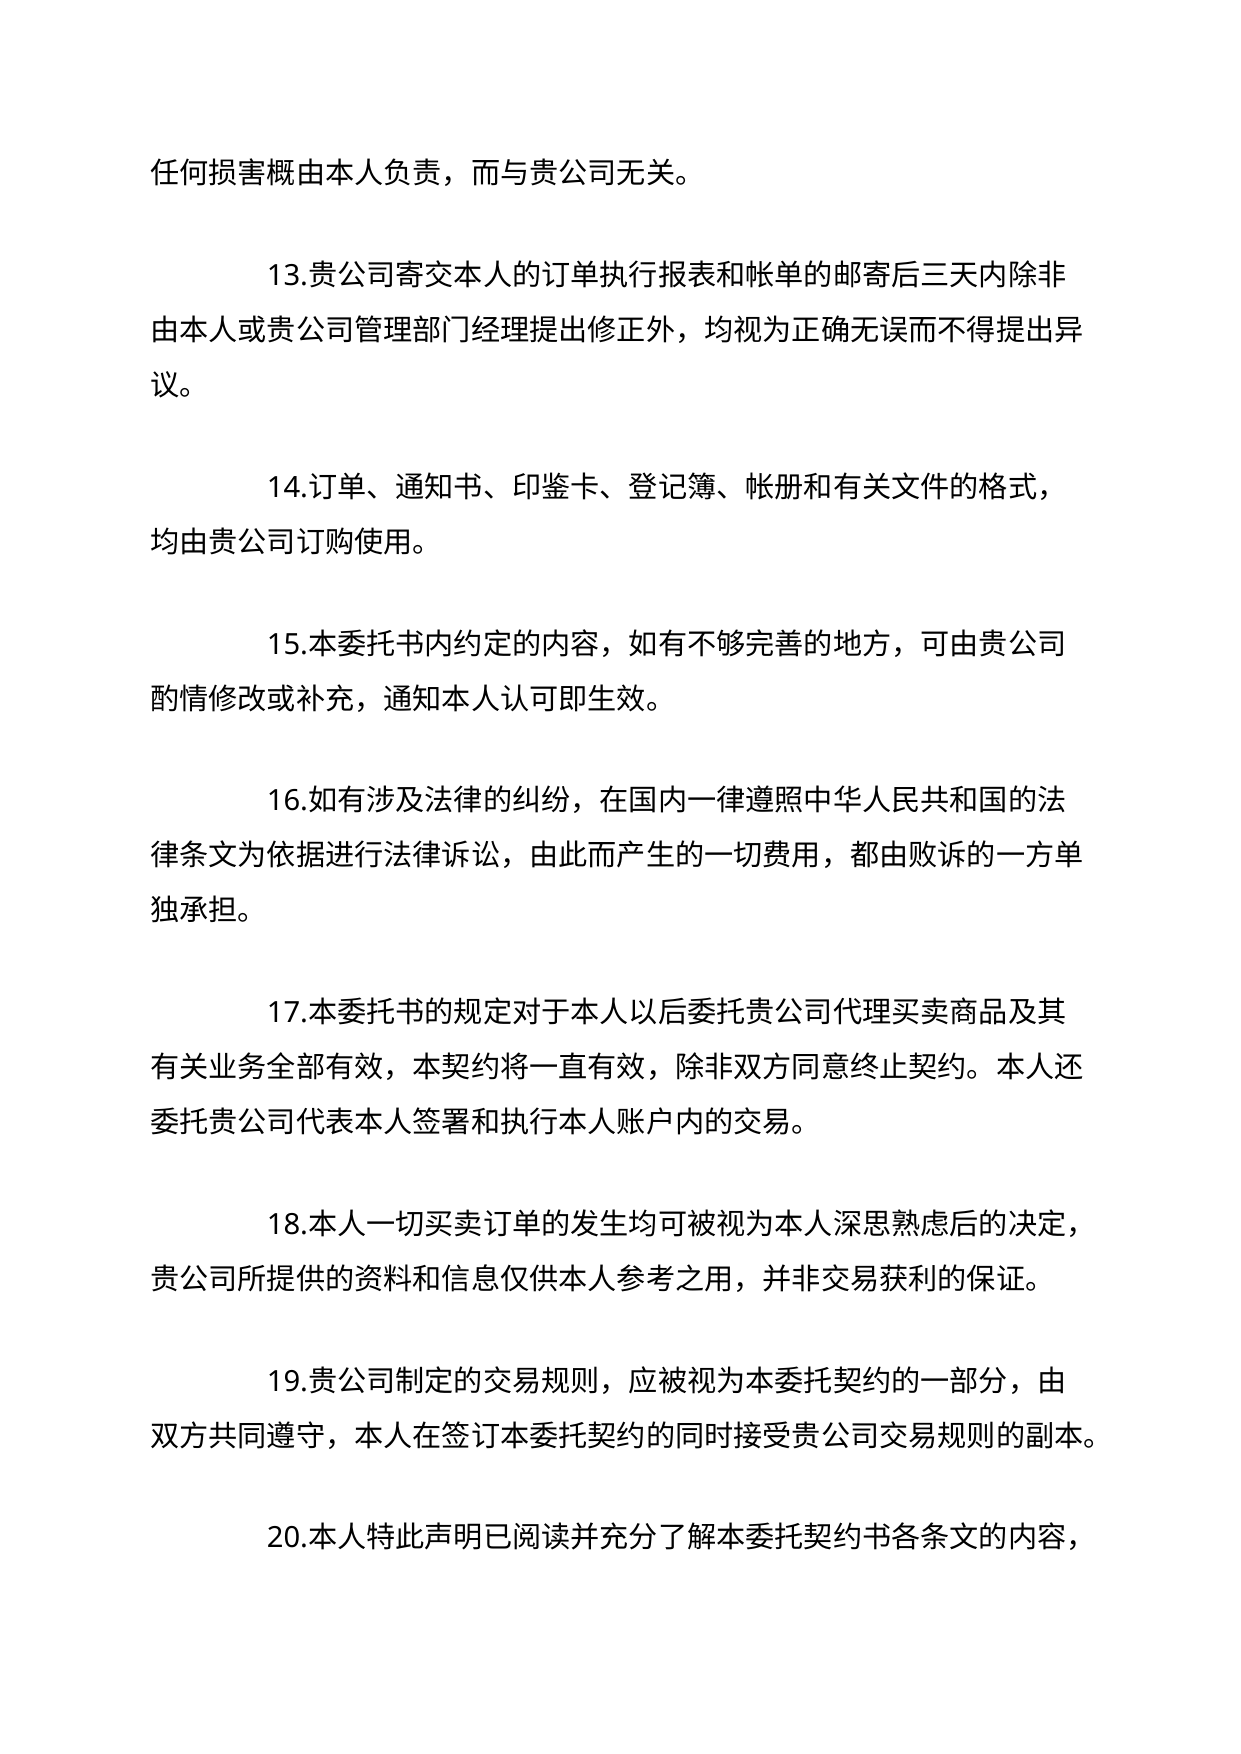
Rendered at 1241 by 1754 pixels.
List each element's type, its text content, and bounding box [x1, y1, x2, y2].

text 16.如有涉及法律的纠纷，在国内一律遵照中华人民共和国的法律条文为依据进行法律诉讼，由此而产生的一切费用，都由败诉的一方单独承担。 [150, 777, 1090, 929]
text 15.本委托书内约定的内容，如有不够完善的地方，可由贵公司酌情修改或补充，通知本人认可即生效。 [150, 620, 1090, 717]
text 19.贵公司制定的交易规则，应被视为本委托契约的一部分，由双方共同遵守，本人在签订本委托契约的同时接受贵公司交易规则的副本。 [150, 1357, 1090, 1454]
text 18.本人一切买卖订单的发生均可被视为本人深思熟虑后的决定，贵公司所提供的资料和信息仅供本人参考之用，并非交易获利的保证。 [150, 1200, 1090, 1298]
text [150, 1514, 1090, 1556]
text 13.贵公司寄交本人的订单执行报表和帐单的邮寄后三天内除非由本人或贵公司管理部门经理提出修正外，均视为正确无误而不得提出异议。 [150, 252, 1090, 404]
text 14.订单、通知书、印鉴卡、登记簿、帐册和有关文件的格式，均由贵公司订购使用。 [150, 463, 1090, 561]
text 17.本委托书的规定对于本人以后委托贵公司代理买卖商品及其有关业务全部有效，本契约将一直有效，除非双方同意终止契约。本人还委托贵公司代表本人签署和执行本人账户内的交易。 [150, 989, 1090, 1141]
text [150, 150, 1090, 192]
